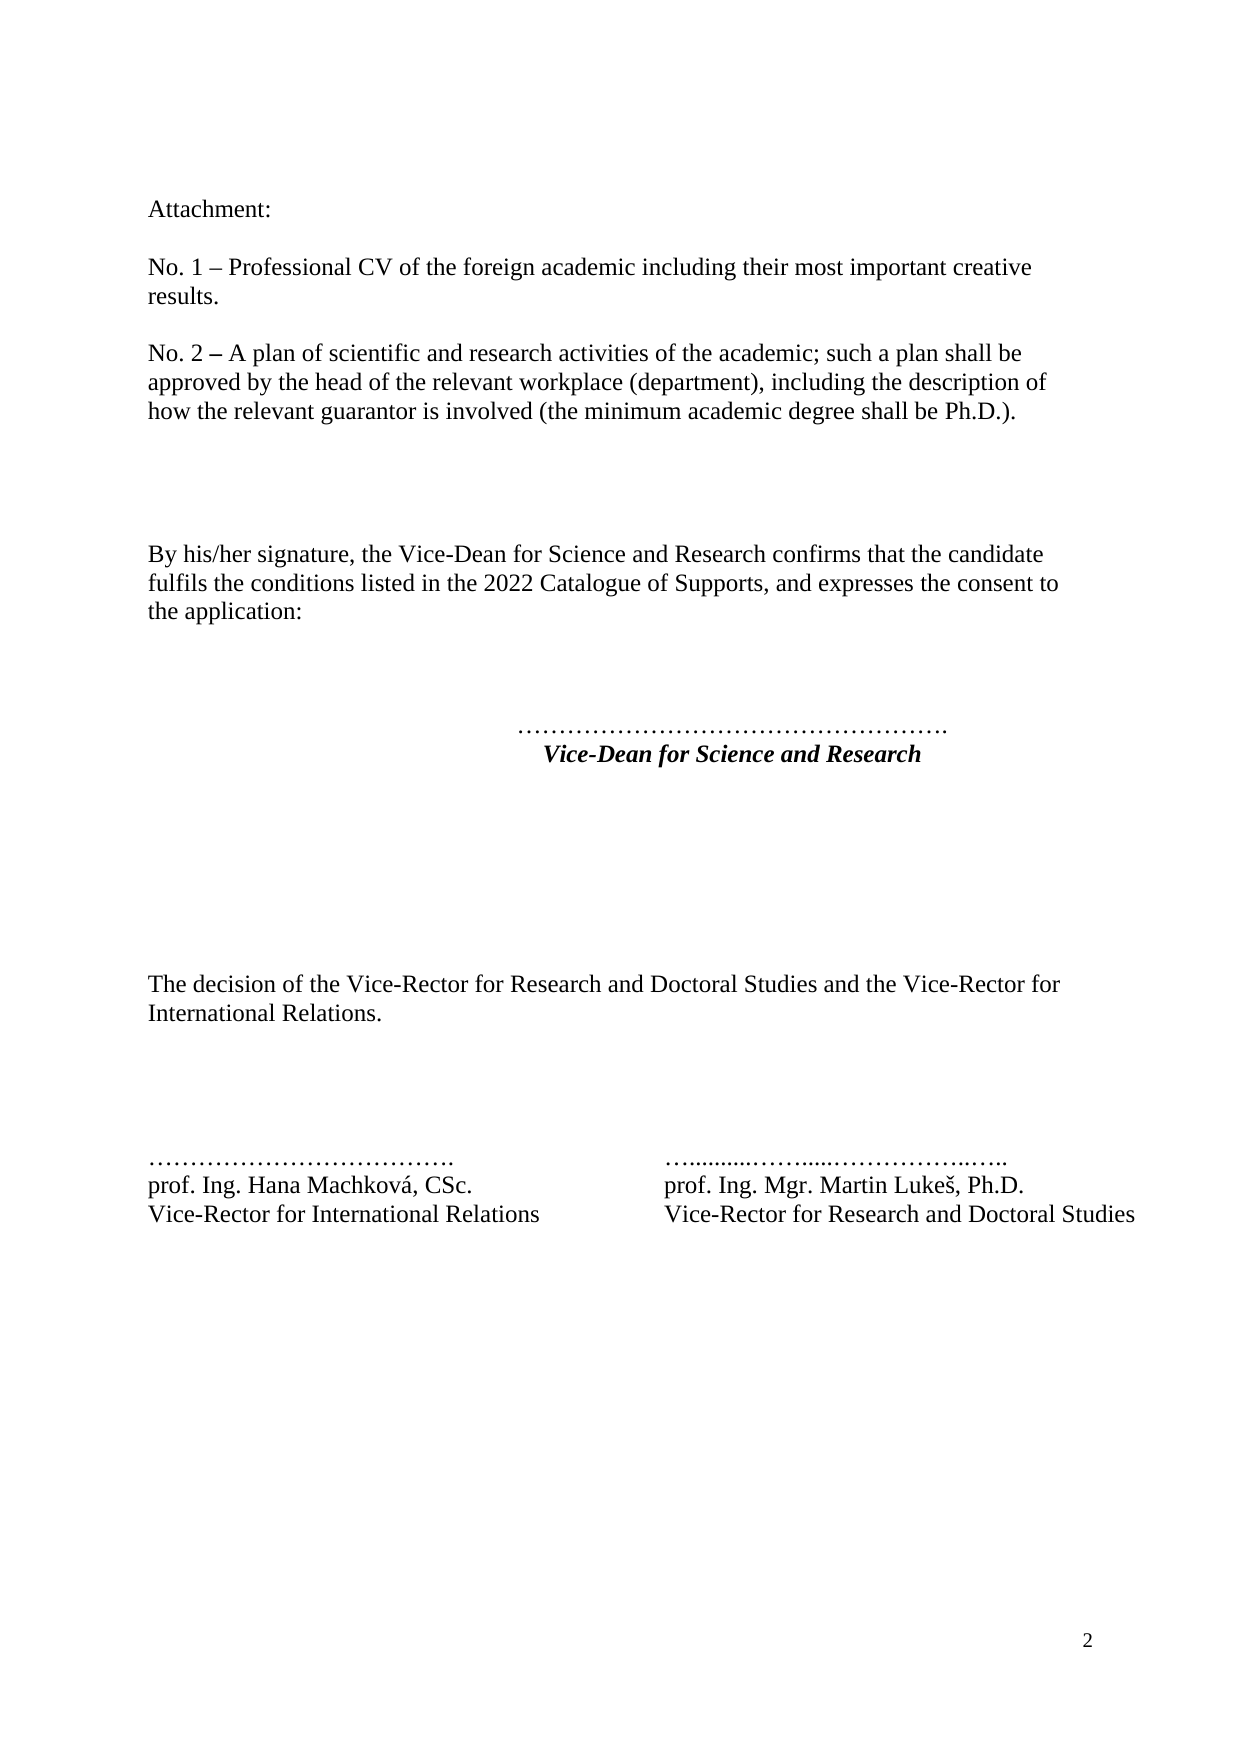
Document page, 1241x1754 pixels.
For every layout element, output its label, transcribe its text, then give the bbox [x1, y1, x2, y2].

text Vice-Rector for International Relations Vice-Rector for Research and Doctoral Studies [133, 1199, 1166, 1228]
text The decision of the Vice-Rector for Research and Doctoral Studies and the Vice-Rector for International Relations. [148, 969, 1093, 1027]
text ………………………………. …..........…….....……………..….. [148, 1142, 1093, 1171]
text Attachment: [148, 194, 1093, 223]
text By his/her signature, the Vice-Dean for Science and Research confirms that the candidate fulfils the conditions listed in the 2022 Catalogue of Supports, and expresses the consent to the application: [148, 539, 1093, 625]
text prof. Ing. Hana Machková, CSc. prof. Ing. Mgr. Martin Lukeš, Ph.D. [148, 1171, 1093, 1199]
text Vice-Dean for Science and Research [148, 739, 1093, 768]
text No. 2 – A plan of scientific and research activities of the academic; such a plan shall be approved by the head of the relevant workplace (department), including the description of how the relevant guarantor is involved (the minimum academic degree shall be Ph.D.). [148, 338, 1093, 424]
text No. 1 – Professional CV of the foreign academic including their most important creative results. [148, 252, 1093, 309]
text ……………………………………………. [148, 711, 1093, 739]
